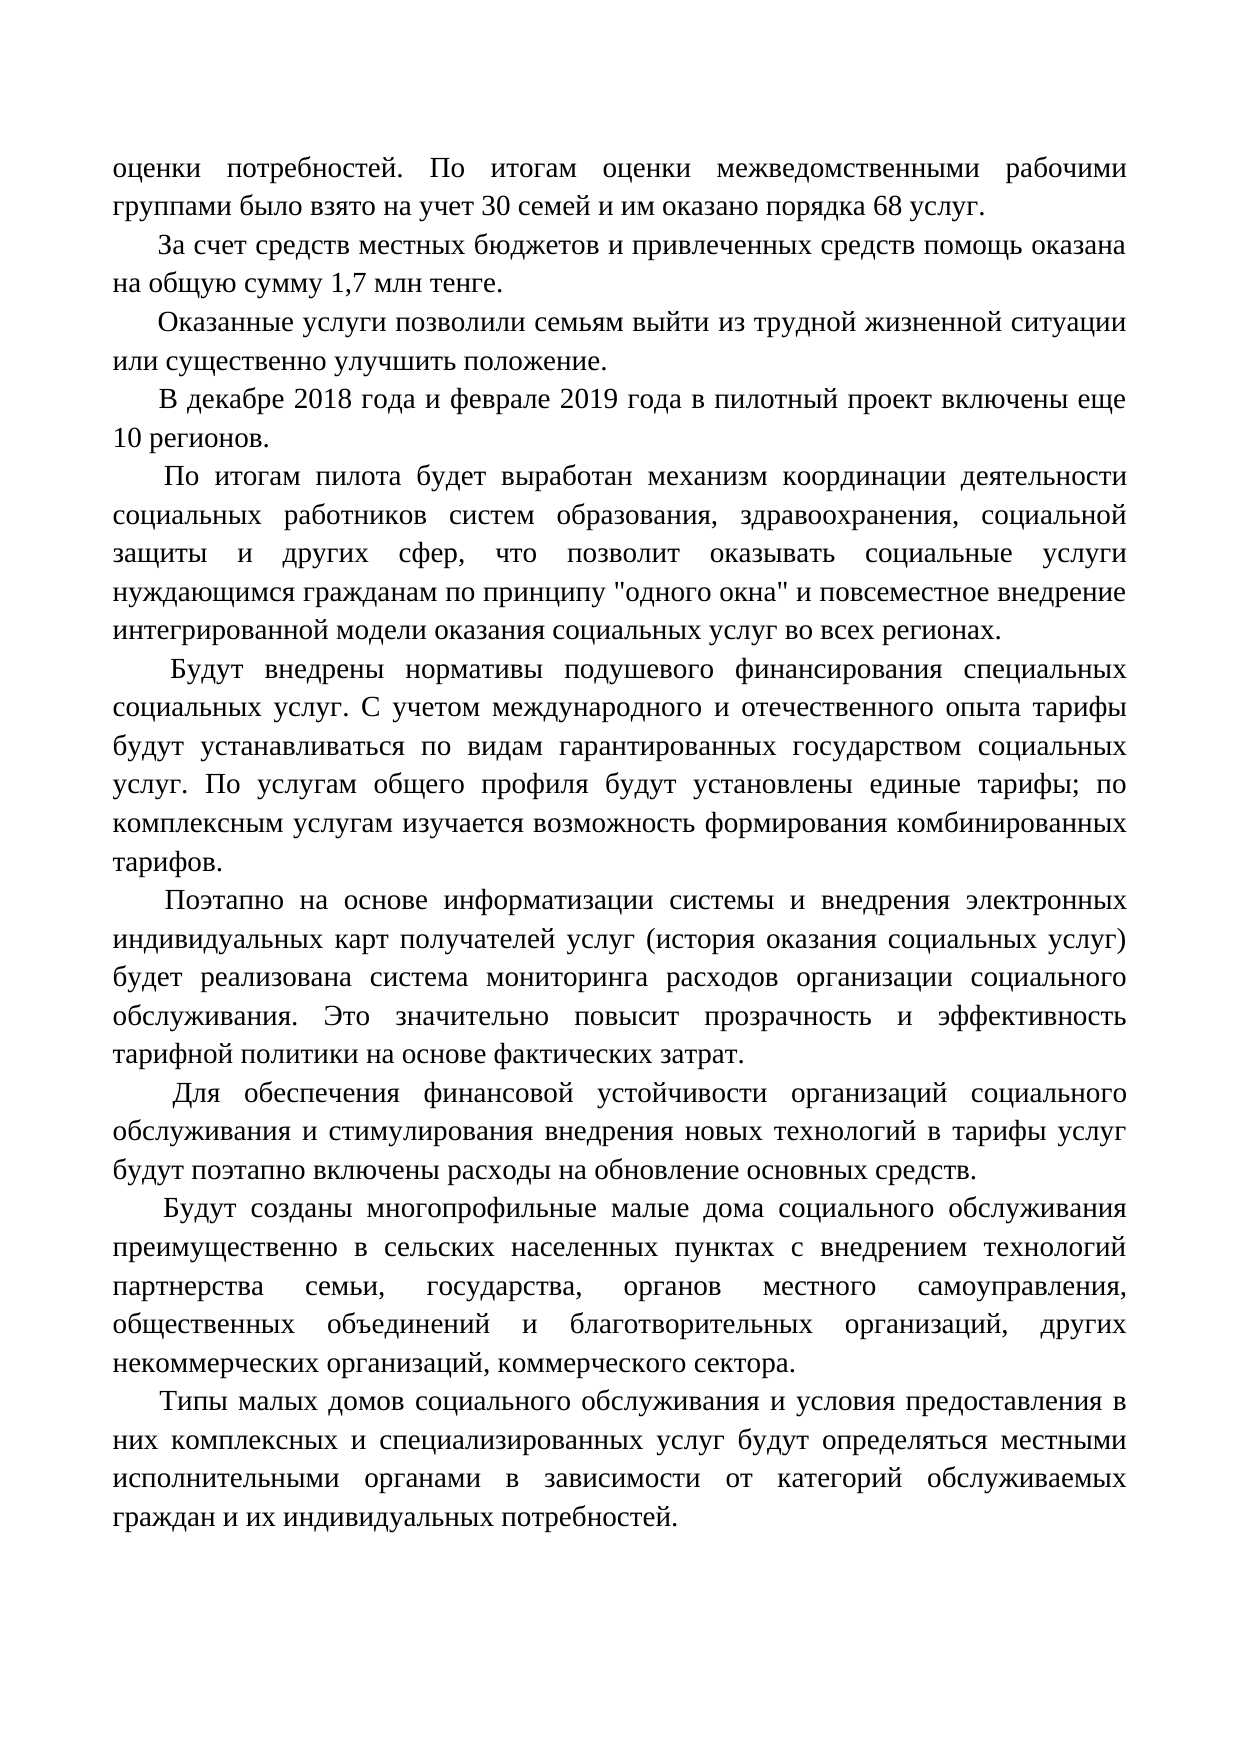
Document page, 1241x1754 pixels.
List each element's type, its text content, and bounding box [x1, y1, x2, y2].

text Поэтапно на основе информатизации системы и внедрения электронных индивидуальных карт получателей услуг (история оказания социальных услуг) будет реализована система мониторинга расходов организации социального обслуживания. Это значительно повысит прозрачность и эффективность тарифной политики на основе фактических затрат. [112, 882, 1128, 1070]
text Для обеспечения финансовой устойчивости организаций социального обслуживания и стимулирования внедрения новых технологий в тарифы услуг будут поэтапно включены расходы на обновление основных средств. [112, 1075, 1128, 1186]
text В декабре 2018 года и феврале 2019 года в пилотный проект включены еще 10 регионов. [112, 381, 1128, 453]
text Типы малых домов социального обслуживания и условия предоставления в них комплексных и специализированных услуг будут определяться местными исполнительными органами в зависимости от категорий обслуживаемых граждан и их индивидуальных потребностей. [112, 1383, 1128, 1532]
text По итогам пилота будет выработан механизм координации деятельности социальных работников систем образования, здравоохранения, социальной защиты и других сфер, что позволит оказывать социальные услуги нуждающимся гражданам по принципу "одного окна" и повсеместное внедрение интегрированной модели оказания социальных услуг во всех регионах. [112, 458, 1128, 646]
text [112, 150, 1128, 222]
text За счет средств местных бюджетов и привлеченных средств помощь оказана на общую сумму 1,7 млн тенге. [112, 227, 1128, 299]
text Будут созданы многопрофильные малые дома социального обслуживания преимущественно в сельских населенных пунктах с внедрением технологий партнерства семьи, государства, органов местного самоуправления, общественных объединений и благотворительных организаций, других некоммерческих организаций, коммерческого сектора. [112, 1191, 1128, 1378]
text Оказанные услуги позволили семьям выйти из трудной жизненной ситуации или существенно улучшить положение. [112, 304, 1128, 376]
text Будут внедрены нормативы подушевого финансирования специальных социальных услуг. С учетом международного и отечественного опыта тарифы будут устанавливаться по видам гарантированных государством социальных услуг. По услугам общего профиля будут установлены единые тарифы; по комплексным услугам изучается возможность формирования комбинированных тарифов. [112, 651, 1128, 877]
